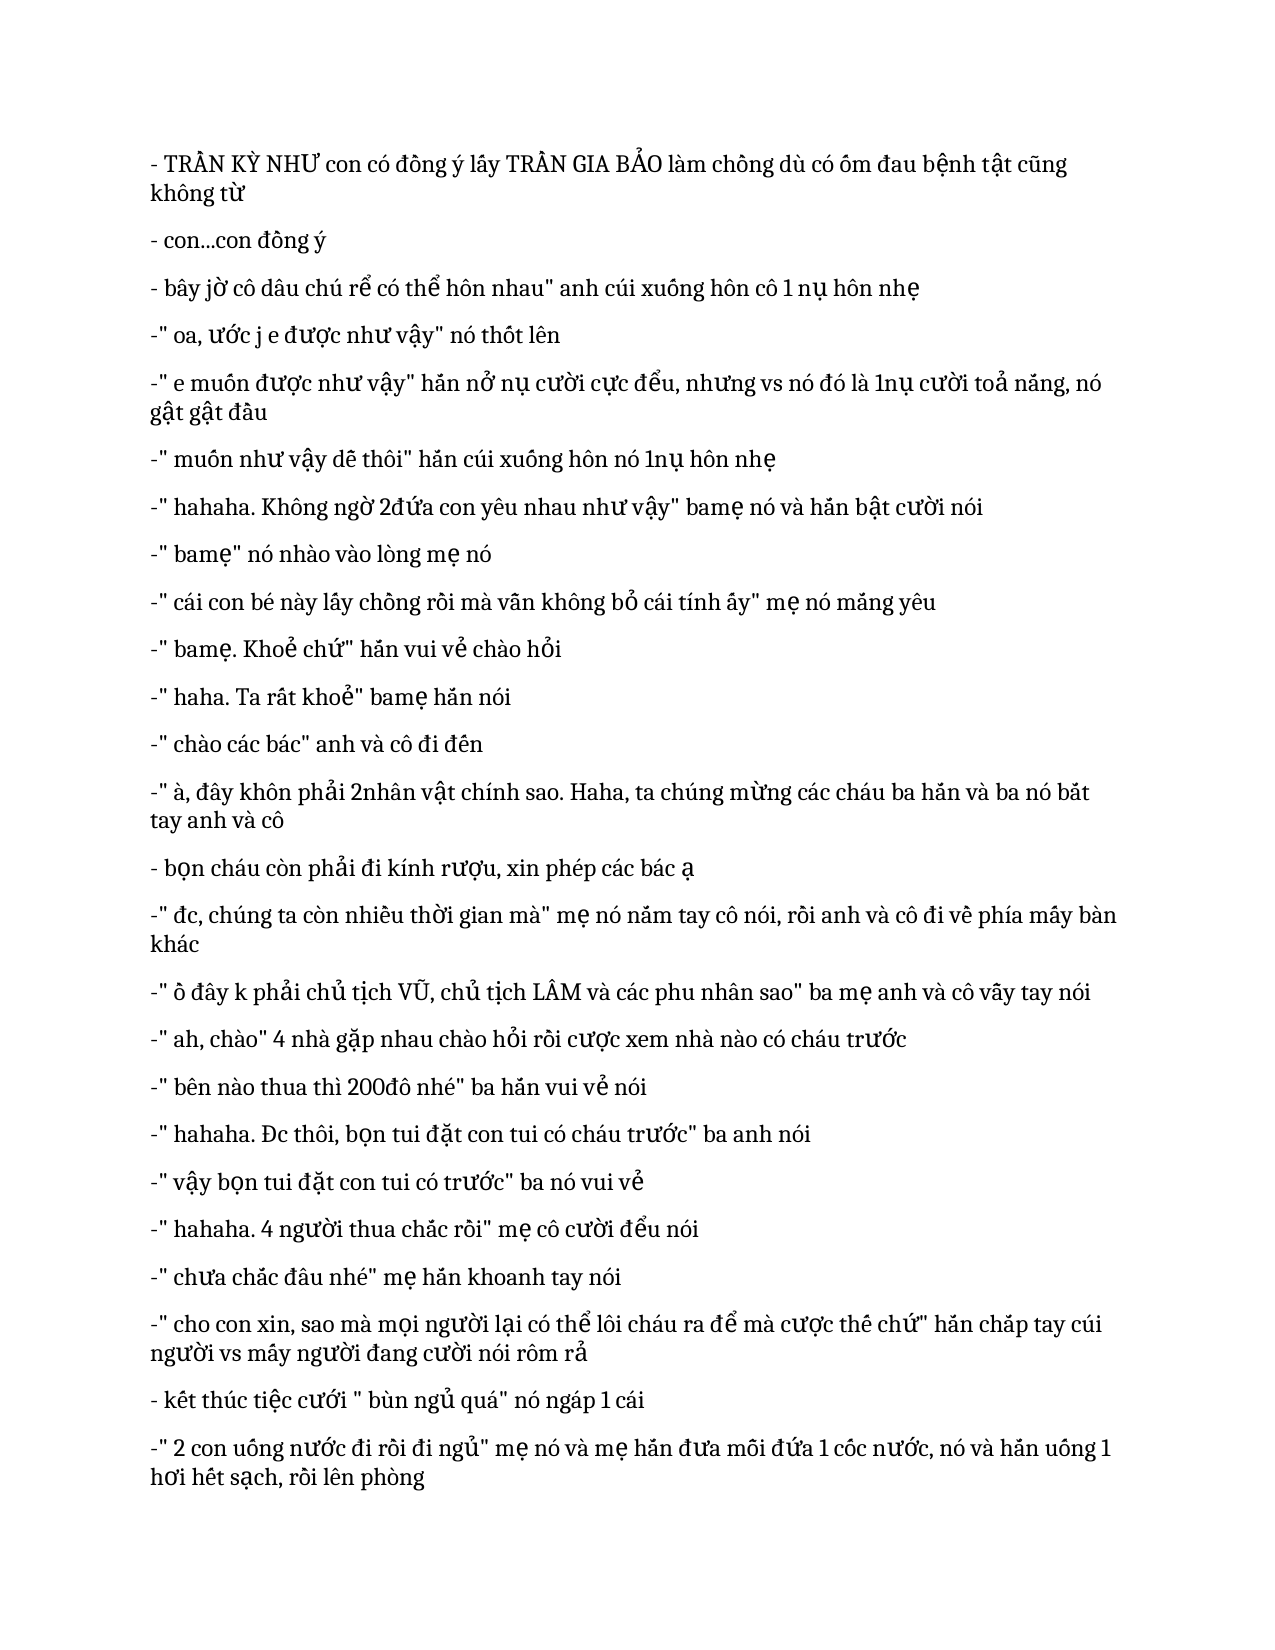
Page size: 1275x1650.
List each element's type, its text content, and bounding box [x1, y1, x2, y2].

text -" chào các bác" anh và cô đi đến [150, 730, 1125, 759]
text -" ồ đây k phải chủ tịch VŨ, chủ tịch LÂM và các phu nhân sao" ba mẹ anh và cô vẫy tay nói [150, 977, 1125, 1006]
text - TRẦN KỲ NHƯ con có đồng ý lấy TRẦN GIA BẢO làm chồng dù có ốm đau bệnh tật cũng không từ [150, 150, 1125, 207]
text - kết thúc tiệc cưới " bùn ngủ quá" nó ngáp 1 cái [150, 1386, 1125, 1415]
text -" bamẹ. Khoẻ chứ" hắn vui vẻ chào hỏi [150, 635, 1125, 664]
text -" e muốn được như vậy" hắn nở nụ cười cực đểu, nhưng vs nó đó là 1nụ cười toả nắng, nó gật gật đầu [150, 369, 1125, 426]
text -" chưa chắc đâu nhé" mẹ hắn khoanh tay nói [150, 1262, 1125, 1291]
text -" bên nào thua thì 200đô nhé" ba hắn vui vẻ nói [150, 1072, 1125, 1101]
text -" muốn như vậy dễ thôi" hắn cúi xuống hôn nó 1nụ hôn nhẹ [150, 445, 1125, 474]
text -" cho con xin, sao mà mọi người lại có thể lôi cháu ra để mà cược thế chứ" hắn chắp tay cúi người vs mấy người đang cười nói rôm rả [150, 1310, 1125, 1367]
text -" bamẹ" nó nhào vào lòng mẹ nó [150, 540, 1125, 569]
text - con...con đồng ý [150, 226, 1125, 255]
text -" à, đây khôn phải 2nhân vật chính sao. Haha, ta chúng mừng các cháu ba hắn và ba nó bắt tay anh và cô [150, 777, 1125, 835]
text -" đc, chúng ta còn nhiều thời gian mà" mẹ nó nắm tay cô nói, rồi anh và cô đi về phía mấy bàn khác [150, 901, 1125, 959]
text -" ah, chào" 4 nhà gặp nhau chào hỏi rồi cược xem nhà nào có cháu trước [150, 1025, 1125, 1054]
text -" hahaha. Không ngờ 2đứa con yêu nhau như vậy" bamẹ nó và hắn bật cười nói [150, 492, 1125, 521]
text -" oa, ước j e được như vậy" nó thốt lên [150, 321, 1125, 350]
text -" 2 con uống nước đi rồi đi ngủ" mẹ nó và mẹ hắn đưa mỗi đứa 1 cốc nước, nó và hắn uống 1 hơi hết sạch, rồi lên phòng [150, 1434, 1125, 1491]
text - bọn cháu còn phải đi kính rượu, xin phép các bác ạ [150, 854, 1125, 882]
text -" haha. Ta rất khoẻ" bamẹ hắn nói [150, 682, 1125, 711]
text -" cái con bé này lấy chồng rồi mà vẫn không bỏ cái tính ấy" mẹ nó mắng yêu [150, 587, 1125, 616]
text -" hahaha. Đc thôi, bọn tui đặt con tui có cháu trước" ba anh nói [150, 1120, 1125, 1149]
text - bây jờ cô dâu chú rể có thể hôn nhau" anh cúi xuống hôn cô 1 nụ hôn nhẹ [150, 274, 1125, 302]
text -" vậy bọn tui đặt con tui có trước" ba nó vui vẻ [150, 1167, 1125, 1196]
text -" hahaha. 4 người thua chắc rồi" mẹ cô cười đểu nói [150, 1215, 1125, 1244]
